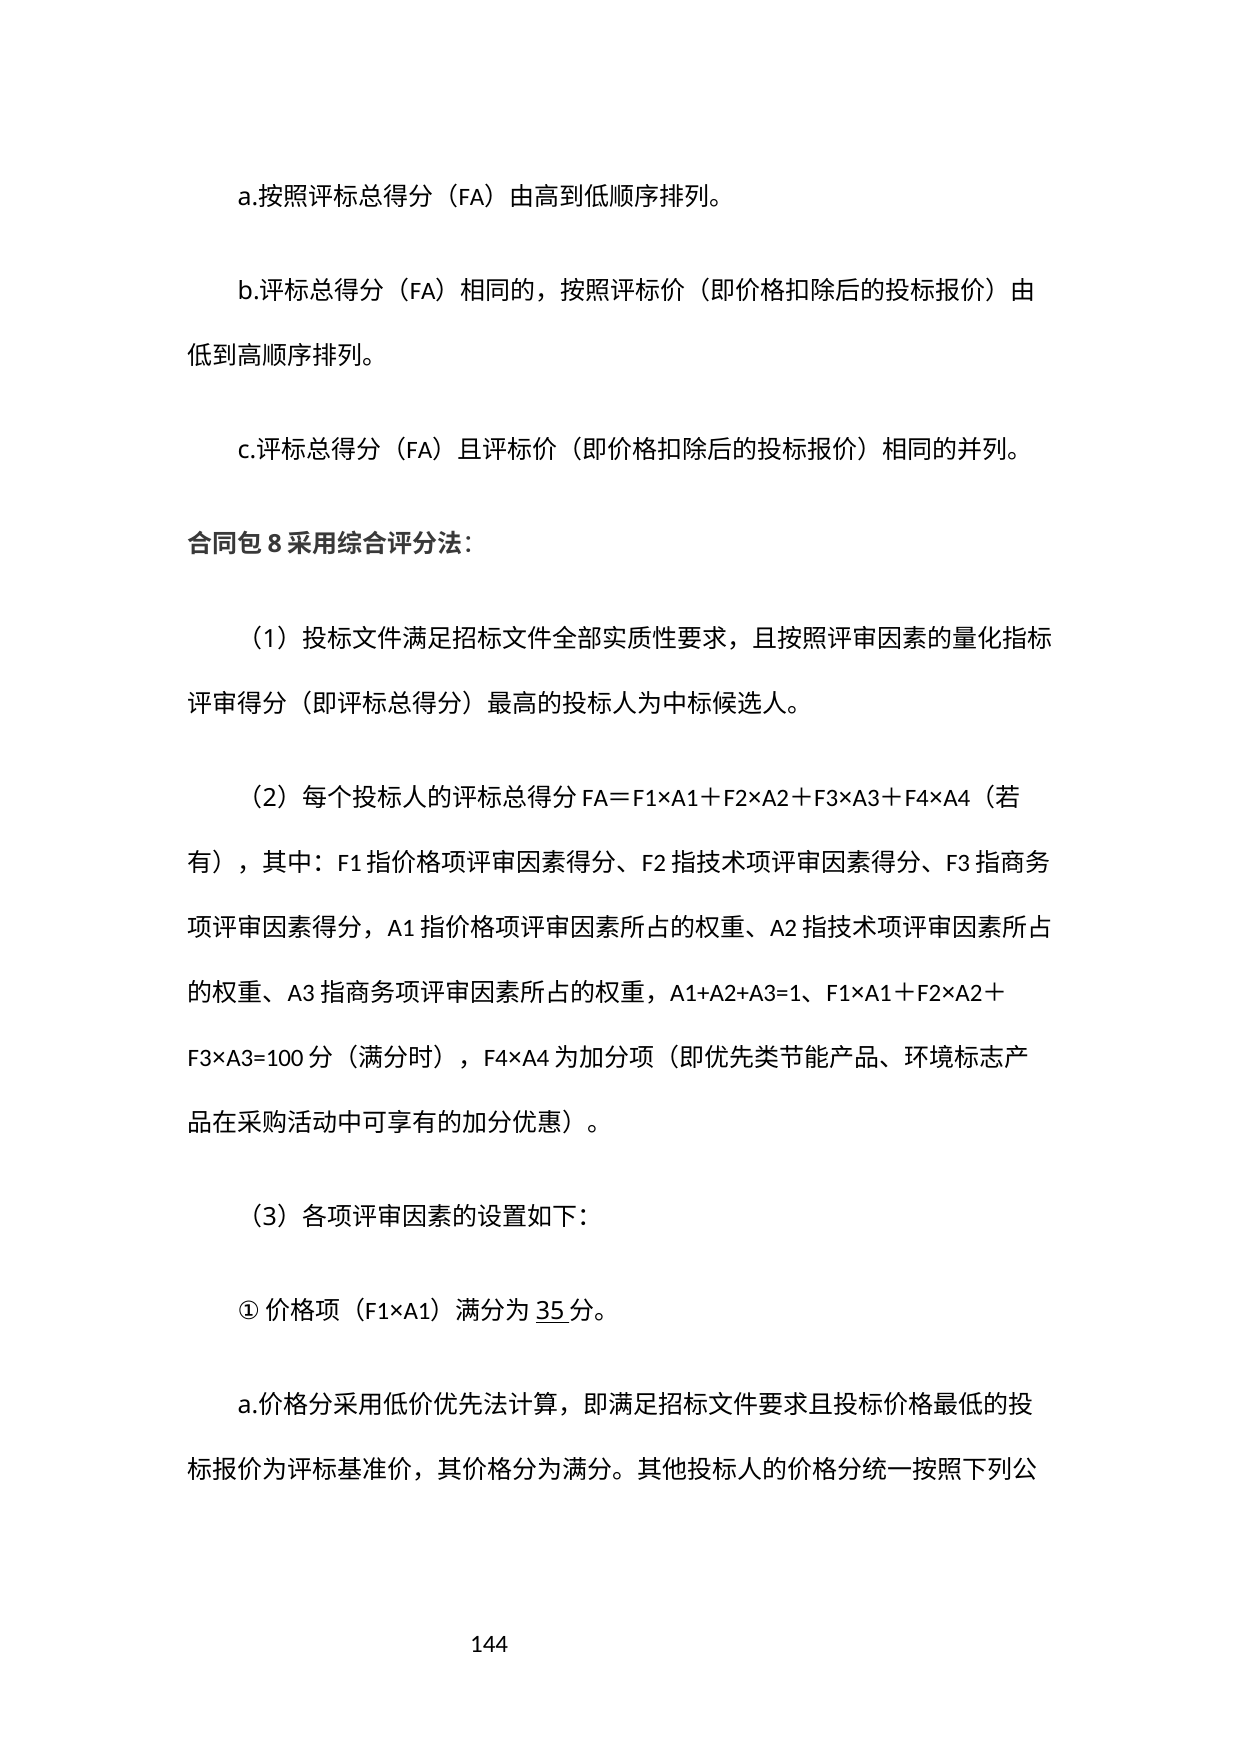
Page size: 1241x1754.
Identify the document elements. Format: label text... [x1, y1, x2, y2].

text （2）每个投标人的评标总得分FA＝F1×A1＋F2×A2＋F3×A3＋F4×A4（若有），其中：F1指价格项评审因素得分、F2指技术项评审因素得分、F3指商务项评审因素得分，A1指价格项评审因素所占的权重、A2指技术项评审因素所占的权重、A3指商务项评审因素所占的权重，A1+A2+A3=1、F1×A1＋F2×A2＋F3×A3=100分（满分时），F4×A4为加分项（即优先类节能产品、环境标志产品在采购活动中可享有的加分优惠）。 [187, 763, 1053, 1153]
text （1）投标文件满足招标文件全部实质性要求，且按照评审因素的量化指标评审得分（即评标总得分）最高的投标人为中标候选人。 [187, 604, 1053, 734]
text 合同包8采用综合评分法： [187, 509, 1053, 574]
text （3）各项评审因素的设置如下： [187, 1182, 1053, 1247]
text ①价格项（F1×A1）满分为35分。 [187, 1276, 1053, 1341]
text a.按照评标总得分（FA）由高到低顺序排列。 [187, 162, 1053, 227]
text c.评标总得分（FA）且评标价（即价格扣除后的投标报价）相同的并列。 [187, 415, 1053, 480]
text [187, 1370, 1053, 1500]
text b.评标总得分（FA）相同的，按照评标价（即价格扣除后的投标报价）由低到高顺序排列。 [187, 256, 1053, 386]
